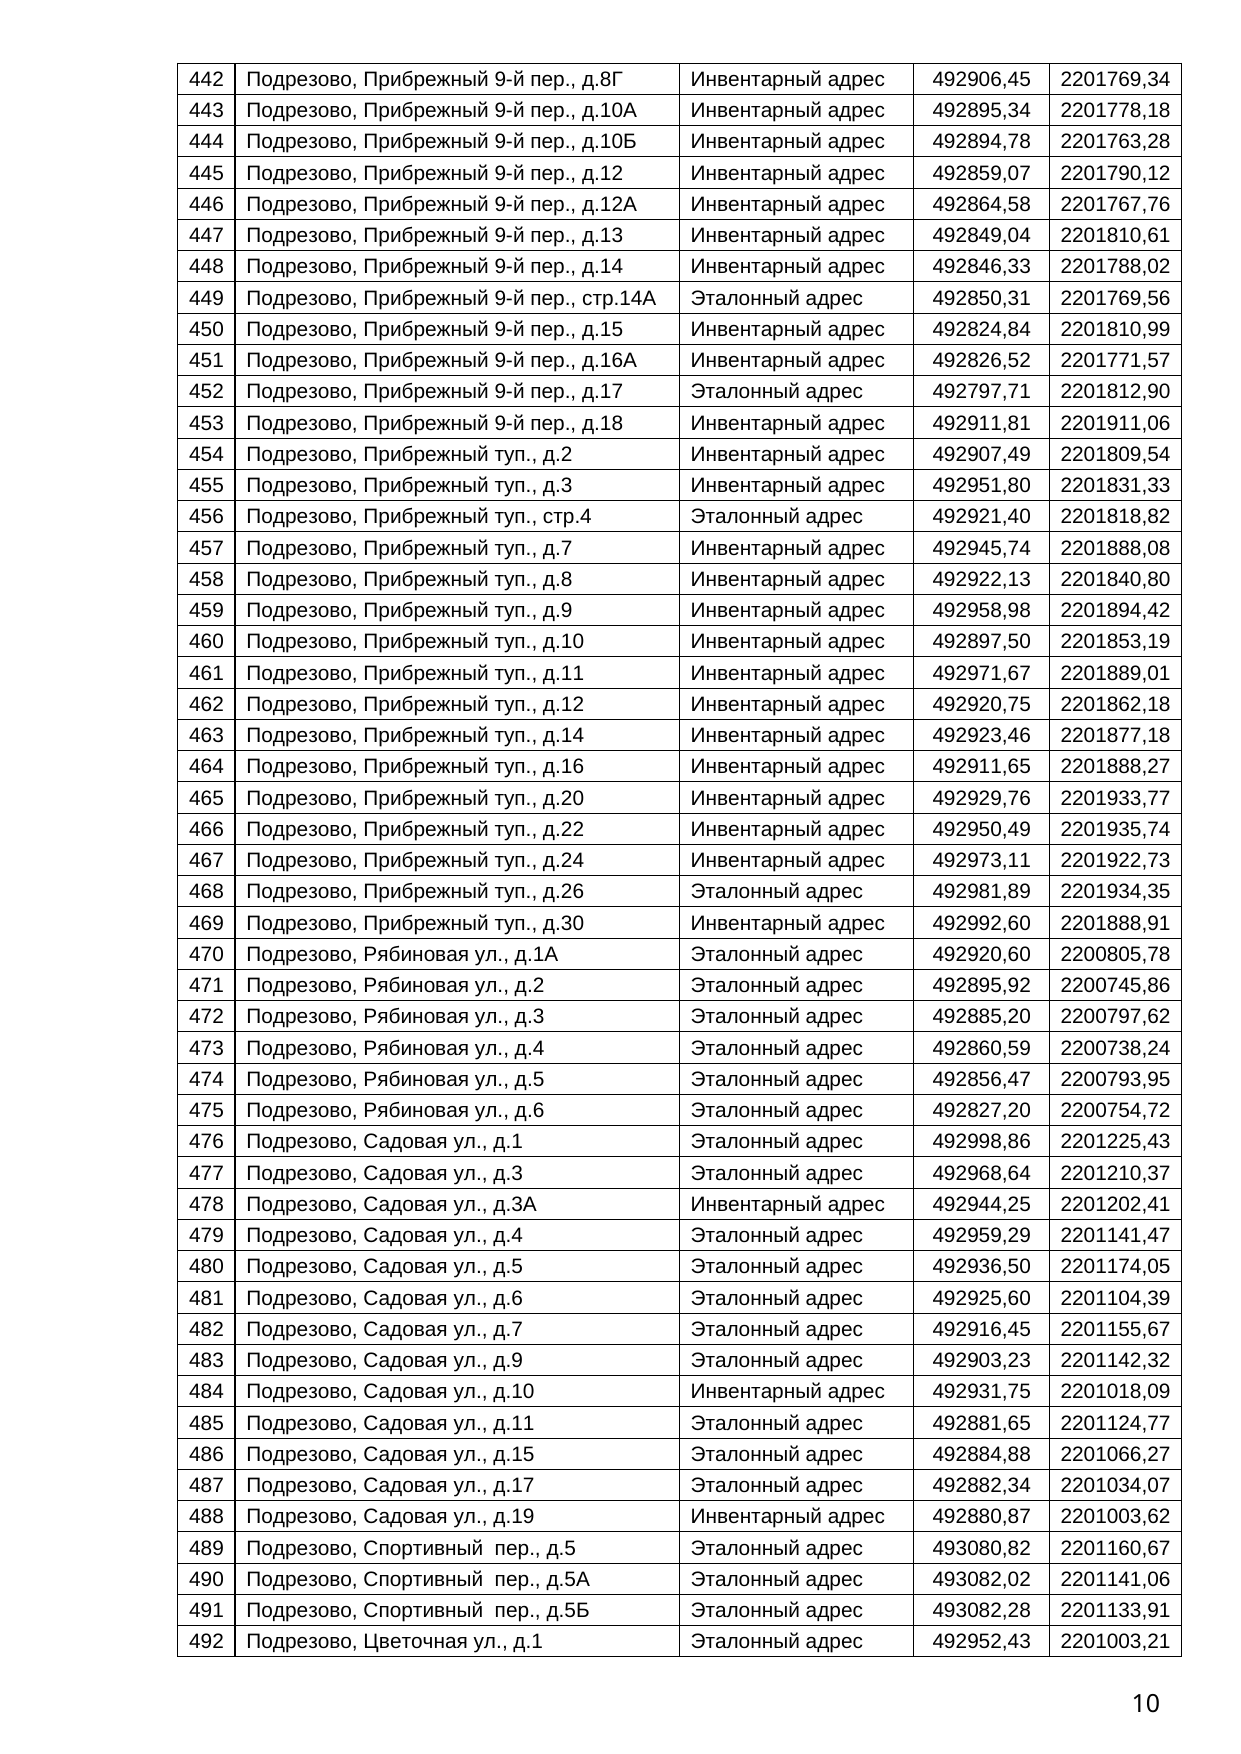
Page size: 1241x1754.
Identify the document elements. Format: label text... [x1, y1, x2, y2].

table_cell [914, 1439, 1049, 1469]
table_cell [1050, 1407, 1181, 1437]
table_cell 2201933,77 [1050, 782, 1181, 812]
table_cell 492921,40 [914, 501, 1049, 531]
table_cell 2201888,91 [1050, 907, 1181, 937]
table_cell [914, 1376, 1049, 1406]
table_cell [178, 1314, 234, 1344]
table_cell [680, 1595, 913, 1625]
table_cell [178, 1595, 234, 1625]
table_cell Инвентарный адрес [680, 907, 913, 937]
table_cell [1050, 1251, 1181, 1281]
table_cell 492859,07 [914, 157, 1049, 187]
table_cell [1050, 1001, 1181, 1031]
table_cell 492894,78 [914, 126, 1049, 156]
table_cell 2201911,06 [1050, 407, 1181, 437]
table_cell Подрезово, Прибрежный туп., д.12 [236, 689, 679, 719]
table_cell Эталонный адрес [680, 939, 913, 969]
table_cell Подрезово, Прибрежный 9-й пер., д.10Б [236, 126, 679, 156]
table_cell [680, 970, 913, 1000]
table_cell Подрезово, Прибрежный туп., д.24 [236, 845, 679, 875]
table_cell 492981,89 [914, 876, 1049, 906]
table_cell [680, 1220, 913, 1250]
table_cell Подрезово, Прибрежный туп., д.7 [236, 532, 679, 562]
table_cell 2201853,19 [1050, 626, 1181, 656]
table_cell Эталонный адрес [680, 282, 913, 312]
table_cell Подрезово, Прибрежный туп., д.11 [236, 657, 679, 687]
table_cell 2201788,02 [1050, 251, 1181, 281]
table_cell Инвентарный адрес [680, 689, 913, 719]
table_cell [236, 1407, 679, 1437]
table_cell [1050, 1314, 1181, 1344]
table_cell 2201888,08 [1050, 532, 1181, 562]
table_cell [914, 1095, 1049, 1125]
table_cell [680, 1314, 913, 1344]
table_cell Подрезово, Прибрежный туп., д.26 [236, 876, 679, 906]
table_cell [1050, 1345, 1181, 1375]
table_cell 492923,46 [914, 720, 1049, 750]
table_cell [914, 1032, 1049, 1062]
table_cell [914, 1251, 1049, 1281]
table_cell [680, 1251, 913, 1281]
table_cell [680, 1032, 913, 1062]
table_cell 2201769,34 [1050, 64, 1181, 94]
table_cell Инвентарный адрес [680, 845, 913, 875]
table_cell 492797,71 [914, 376, 1049, 406]
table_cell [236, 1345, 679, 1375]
table_cell 492920,60 [914, 939, 1049, 969]
table_cell 2201810,99 [1050, 314, 1181, 344]
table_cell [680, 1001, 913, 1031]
table_cell Подрезово, Прибрежный 9-й пер., д.14 [236, 251, 679, 281]
table_cell Подрезово, Прибрежный туп., д.14 [236, 720, 679, 750]
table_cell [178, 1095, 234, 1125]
table_cell 461 [178, 657, 234, 687]
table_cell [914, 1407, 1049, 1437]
table_cell Инвентарный адрес [680, 814, 913, 844]
table_cell 492945,74 [914, 532, 1049, 562]
table_cell 451 [178, 345, 234, 375]
table_cell Инвентарный адрес [680, 95, 913, 125]
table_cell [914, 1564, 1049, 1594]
table_cell Подрезово, Прибрежный 9-й пер., д.16А [236, 345, 679, 375]
table_cell 2201810,61 [1050, 220, 1181, 250]
table_cell 492895,34 [914, 95, 1049, 125]
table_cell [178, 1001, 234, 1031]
table_cell 450 [178, 314, 234, 344]
table_cell 2201877,18 [1050, 720, 1181, 750]
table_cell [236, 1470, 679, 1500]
table_cell Подрезово, Прибрежный 9-й пер., д.17 [236, 376, 679, 406]
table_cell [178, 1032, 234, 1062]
table_cell Инвентарный адрес [680, 782, 913, 812]
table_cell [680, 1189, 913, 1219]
table_cell Подрезово, Прибрежный туп., д.16 [236, 751, 679, 781]
table_cell Инвентарный адрес [680, 532, 913, 562]
table_cell 445 [178, 157, 234, 187]
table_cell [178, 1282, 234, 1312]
table_cell Подрезово, Прибрежный 9-й пер., д.13 [236, 220, 679, 250]
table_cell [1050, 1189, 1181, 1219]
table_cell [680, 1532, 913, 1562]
table_cell Инвентарный адрес [680, 345, 913, 375]
table_cell Инвентарный адрес [680, 439, 913, 469]
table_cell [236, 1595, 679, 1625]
table_cell 492906,45 [914, 64, 1049, 94]
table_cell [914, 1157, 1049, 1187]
table_cell 492846,33 [914, 251, 1049, 281]
table_cell 2201935,74 [1050, 814, 1181, 844]
table_cell 463 [178, 720, 234, 750]
table_cell 2201812,90 [1050, 376, 1181, 406]
table_cell 2201862,18 [1050, 689, 1181, 719]
table_cell Подрезово, Прибрежный 9-й пер., д.12А [236, 189, 679, 219]
table_cell 467 [178, 845, 234, 875]
table_cell Инвентарный адрес [680, 751, 913, 781]
table_cell Подрезово, Прибрежный 9-й пер., стр.14А [236, 282, 679, 312]
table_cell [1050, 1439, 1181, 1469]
table_cell 492911,81 [914, 407, 1049, 437]
table_cell 442 [178, 64, 234, 94]
table_cell 2201934,35 [1050, 876, 1181, 906]
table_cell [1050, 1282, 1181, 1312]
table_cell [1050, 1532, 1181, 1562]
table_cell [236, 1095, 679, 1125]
table_cell Подрезово, Прибрежный 9-й пер., д.18 [236, 407, 679, 437]
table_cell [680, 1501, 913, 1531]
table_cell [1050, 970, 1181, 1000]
table_cell 2200805,78 [1050, 939, 1181, 969]
table_cell 464 [178, 751, 234, 781]
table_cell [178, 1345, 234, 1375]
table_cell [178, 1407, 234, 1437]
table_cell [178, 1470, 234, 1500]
table_cell 2201818,82 [1050, 501, 1181, 531]
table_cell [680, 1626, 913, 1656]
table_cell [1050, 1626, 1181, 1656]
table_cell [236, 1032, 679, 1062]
table_cell Инвентарный адрес [680, 189, 913, 219]
table_cell 459 [178, 595, 234, 625]
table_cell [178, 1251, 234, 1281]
table_cell Инвентарный адрес [680, 470, 913, 500]
table_cell Инвентарный адрес [680, 720, 913, 750]
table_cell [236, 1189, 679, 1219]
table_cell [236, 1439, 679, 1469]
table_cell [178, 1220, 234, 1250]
table_cell 466 [178, 814, 234, 844]
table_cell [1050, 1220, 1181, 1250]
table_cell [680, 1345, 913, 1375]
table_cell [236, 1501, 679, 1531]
table_cell Инвентарный адрес [680, 626, 913, 656]
table_cell Подрезово, Прибрежный туп., д.22 [236, 814, 679, 844]
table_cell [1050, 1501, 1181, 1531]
table_cell 449 [178, 282, 234, 312]
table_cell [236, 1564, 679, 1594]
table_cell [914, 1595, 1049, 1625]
table_cell Подрезово, Прибрежный туп., д.10 [236, 626, 679, 656]
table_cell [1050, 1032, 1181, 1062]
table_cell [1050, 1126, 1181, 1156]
table_cell Подрезово, Прибрежный туп., стр.4 [236, 501, 679, 531]
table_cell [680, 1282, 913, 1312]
table_cell 492922,13 [914, 564, 1049, 594]
table_cell Инвентарный адрес [680, 126, 913, 156]
table_cell 492826,52 [914, 345, 1049, 375]
table_cell Подрезово, Прибрежный туп., д.3 [236, 470, 679, 500]
table_cell Подрезово, Прибрежный 9-й пер., д.8Г [236, 64, 679, 94]
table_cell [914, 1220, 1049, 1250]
table_cell Подрезово, Прибрежный 9-й пер., д.15 [236, 314, 679, 344]
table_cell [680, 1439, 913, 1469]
table_cell 457 [178, 532, 234, 562]
table_cell Подрезово, Прибрежный туп., д.20 [236, 782, 679, 812]
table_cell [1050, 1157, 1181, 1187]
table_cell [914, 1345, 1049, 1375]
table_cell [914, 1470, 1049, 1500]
table_cell Подрезово, Прибрежный туп., д.30 [236, 907, 679, 937]
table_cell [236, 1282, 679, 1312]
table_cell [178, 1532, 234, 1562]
table_cell 2201840,80 [1050, 564, 1181, 594]
table_cell 492850,31 [914, 282, 1049, 312]
table_cell 2201809,54 [1050, 439, 1181, 469]
table_cell 460 [178, 626, 234, 656]
table_cell 446 [178, 189, 234, 219]
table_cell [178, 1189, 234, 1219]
table_cell 448 [178, 251, 234, 281]
table_cell Инвентарный адрес [680, 657, 913, 687]
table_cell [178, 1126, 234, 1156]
table_cell 2201894,42 [1050, 595, 1181, 625]
table_cell 492958,98 [914, 595, 1049, 625]
table_cell 492920,75 [914, 689, 1049, 719]
table_cell 455 [178, 470, 234, 500]
table_cell Подрезово, Прибрежный 9-й пер., д.10А [236, 95, 679, 125]
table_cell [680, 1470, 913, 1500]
table_cell 469 [178, 907, 234, 937]
table_cell 492897,50 [914, 626, 1049, 656]
table_cell 492951,80 [914, 470, 1049, 500]
table_cell Эталонный адрес [680, 876, 913, 906]
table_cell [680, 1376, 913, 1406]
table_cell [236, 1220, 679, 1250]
table_cell 465 [178, 782, 234, 812]
table_cell 2201778,18 [1050, 95, 1181, 125]
table_cell 492992,60 [914, 907, 1049, 937]
table_cell 2201831,33 [1050, 470, 1181, 500]
table_cell Подрезово, Прибрежный туп., д.8 [236, 564, 679, 594]
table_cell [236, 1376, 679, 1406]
table_cell Инвентарный адрес [680, 64, 913, 94]
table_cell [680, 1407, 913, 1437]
table_cell Подрезово, Прибрежный 9-й пер., д.12 [236, 157, 679, 187]
table_cell 470 [178, 939, 234, 969]
table_cell 492824,84 [914, 314, 1049, 344]
table_cell 492971,67 [914, 657, 1049, 687]
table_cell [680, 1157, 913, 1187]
table_cell Инвентарный адрес [680, 595, 913, 625]
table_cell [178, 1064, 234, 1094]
table_cell Инвентарный адрес [680, 314, 913, 344]
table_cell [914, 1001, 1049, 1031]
table_cell 492864,58 [914, 189, 1049, 219]
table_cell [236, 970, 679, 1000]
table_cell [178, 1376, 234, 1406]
table_cell 454 [178, 439, 234, 469]
table_cell 447 [178, 220, 234, 250]
table_cell 462 [178, 689, 234, 719]
table_cell 2201888,27 [1050, 751, 1181, 781]
table_cell 492911,65 [914, 751, 1049, 781]
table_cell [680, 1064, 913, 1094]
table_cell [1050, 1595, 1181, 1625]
table_cell Подрезово, Прибрежный туп., д.9 [236, 595, 679, 625]
table_cell 492849,04 [914, 220, 1049, 250]
table_cell Инвентарный адрес [680, 220, 913, 250]
table_cell 2201769,56 [1050, 282, 1181, 312]
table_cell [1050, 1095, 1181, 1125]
table_cell 492950,49 [914, 814, 1049, 844]
table_cell 456 [178, 501, 234, 531]
table_cell Инвентарный адрес [680, 251, 913, 281]
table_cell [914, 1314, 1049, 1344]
table_cell Подрезово, Прибрежный туп., д.2 [236, 439, 679, 469]
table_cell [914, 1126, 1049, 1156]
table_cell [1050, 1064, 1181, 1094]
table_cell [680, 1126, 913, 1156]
table_cell 492929,76 [914, 782, 1049, 812]
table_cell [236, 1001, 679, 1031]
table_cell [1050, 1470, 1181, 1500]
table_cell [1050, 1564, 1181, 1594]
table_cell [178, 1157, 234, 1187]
table_cell 444 [178, 126, 234, 156]
table_cell 2201767,76 [1050, 189, 1181, 219]
table_cell 468 [178, 876, 234, 906]
table_cell Инвентарный адрес [680, 407, 913, 437]
table_cell Эталонный адрес [680, 501, 913, 531]
table_cell Инвентарный адрес [680, 564, 913, 594]
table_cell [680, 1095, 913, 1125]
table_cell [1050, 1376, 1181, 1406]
table_cell 443 [178, 95, 234, 125]
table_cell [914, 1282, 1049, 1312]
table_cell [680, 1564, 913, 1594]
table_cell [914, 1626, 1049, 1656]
table_cell 453 [178, 407, 234, 437]
table_cell Подрезово, Рябиновая ул., д.1А [236, 939, 679, 969]
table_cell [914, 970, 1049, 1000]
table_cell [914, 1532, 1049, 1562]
table_cell Инвентарный адрес [680, 157, 913, 187]
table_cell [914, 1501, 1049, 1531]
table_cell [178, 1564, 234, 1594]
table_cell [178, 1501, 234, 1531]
table_cell Эталонный адрес [680, 376, 913, 406]
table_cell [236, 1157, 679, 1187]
table_cell 2201763,28 [1050, 126, 1181, 156]
table_cell 2201922,73 [1050, 845, 1181, 875]
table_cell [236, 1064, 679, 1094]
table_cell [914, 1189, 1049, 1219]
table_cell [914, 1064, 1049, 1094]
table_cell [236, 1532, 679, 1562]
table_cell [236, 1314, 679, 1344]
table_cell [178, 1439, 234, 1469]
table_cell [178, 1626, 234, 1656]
table_cell 492907,49 [914, 439, 1049, 469]
table_cell 452 [178, 376, 234, 406]
table_cell 2201889,01 [1050, 657, 1181, 687]
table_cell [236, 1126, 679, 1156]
table_cell 492973,11 [914, 845, 1049, 875]
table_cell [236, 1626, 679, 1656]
table_cell 458 [178, 564, 234, 594]
table_cell 2201790,12 [1050, 157, 1181, 187]
table_cell 471 [178, 970, 234, 1000]
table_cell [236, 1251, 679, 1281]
table_cell 2201771,57 [1050, 345, 1181, 375]
